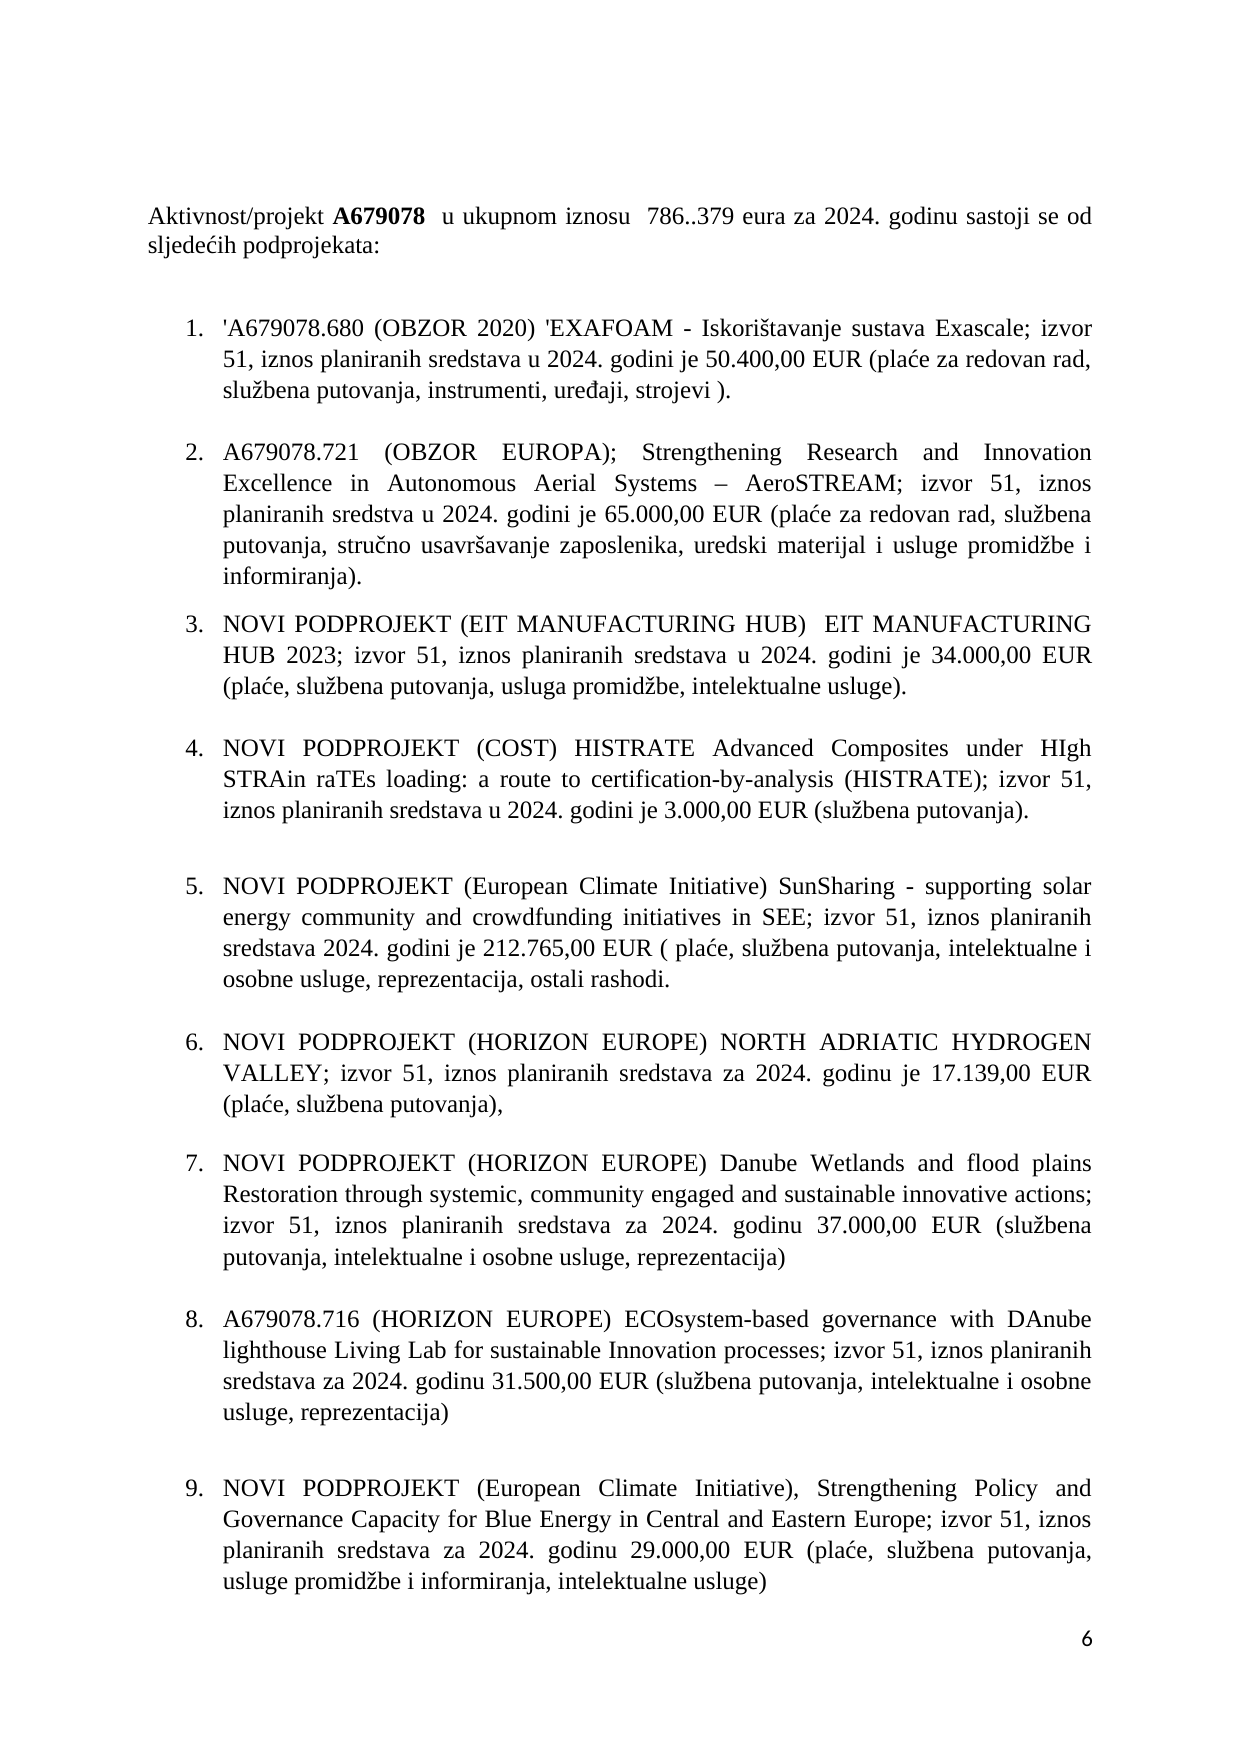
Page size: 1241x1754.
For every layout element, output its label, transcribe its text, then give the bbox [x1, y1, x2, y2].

list NOVI PODPROJEKT (HORIZON EUROPE) Danube Wetlands and flood plains Restoration through systemic, community engaged and sustainable innovative actions; izvor 51, iznos planiranih sredstava za 2024. godinu 37.000,00 EUR (službena putovanja, intelektualne i osobne usluge, reprezentacija) [185, 1148, 1093, 1270]
list NOVI PODPROJEKT (European Climate Initiative), Strengthening Policy and Governance Capacity for Blue Energy in Central and Eastern Europe; izvor 51, iznos planiranih sredstava za 2024. godinu 29.000,00 EUR (plaće, službena putovanja, usluge promidžbe i informiranja, intelektualne usluge) [185, 1473, 1093, 1595]
text Aktivnost/projekt A679078 u ukupnom iznosu 786..379 eura za 2024. godinu sastoji se od sljedećih podprojekata: [148, 201, 1093, 259]
list A679078.721 (OBZOR EUROPA); Strengthening Research and Innovation Excellence in Autonomous Aerial Systems – AeroSTREAM; izvor 51, iznos planiranih sredstva u 2024. godini je 65.000,00 EUR (plaće za redovan rad, službena putovanja, stručno usavršavanje zaposlenika, uredski materijal i usluge promidžbe i informiranja). [185, 437, 1093, 590]
list NOVI PODPROJEKT (COST) HISTRATE Advanced Composites under HIgh STRAin raTEs loading: a route to certification-by-analysis (HISTRATE); izvor 51, iznos planiranih sredstava u 2024. godini je 3.000,00 EUR (službena putovanja). [185, 733, 1093, 824]
list NOVI PODPROJEKT (EIT MANUFACTURING HUB) EIT MANUFACTURING HUB 2023; izvor 51, iznos planiranih sredstava u 2024. godini je 34.000,00 EUR (plaće, službena putovanja, usluga promidžbe, intelektualne usluge). [185, 609, 1093, 699]
list NOVI PODPROJEKT (European Climate Initiative) SunSharing - supporting solar energy community and crowdfunding initiatives in SEE; izvor 51, iznos planiranih sredstava 2024. godini je 212.765,00 EUR ( plaće, službena putovanja, intelektualne i osobne usluge, reprezentacija, ostali rashodi. [185, 871, 1093, 993]
list A679078.716 (HORIZON EUROPE) ECOsystem-based governance with DAnube lighthouse Living Lab for sustainable Innovation processes; izvor 51, iznos planiranih sredstava za 2024. godinu 31.500,00 EUR (službena putovanja, intelektualne i osobne usluge, reprezentacija) [185, 1304, 1093, 1426]
list NOVI PODPROJEKT (HORIZON EUROPE) NORTH ADRIATIC HYDROGEN VALLEY; izvor 51, iznos planiranih sredstava za 2024. godinu je 17.139,00 EUR (plaće, službena putovanja), [185, 1027, 1093, 1117]
list 'A679078.680 (OBZOR 2020) 'EXAFOAM - Iskorištavanje sustava Exascale; izvor 51, iznos planiranih sredstava u 2024. godini je 50.400,00 EUR (plaće za redovan rad, službena putovanja, instrumenti, uređaji, strojevi ). [185, 313, 1093, 403]
